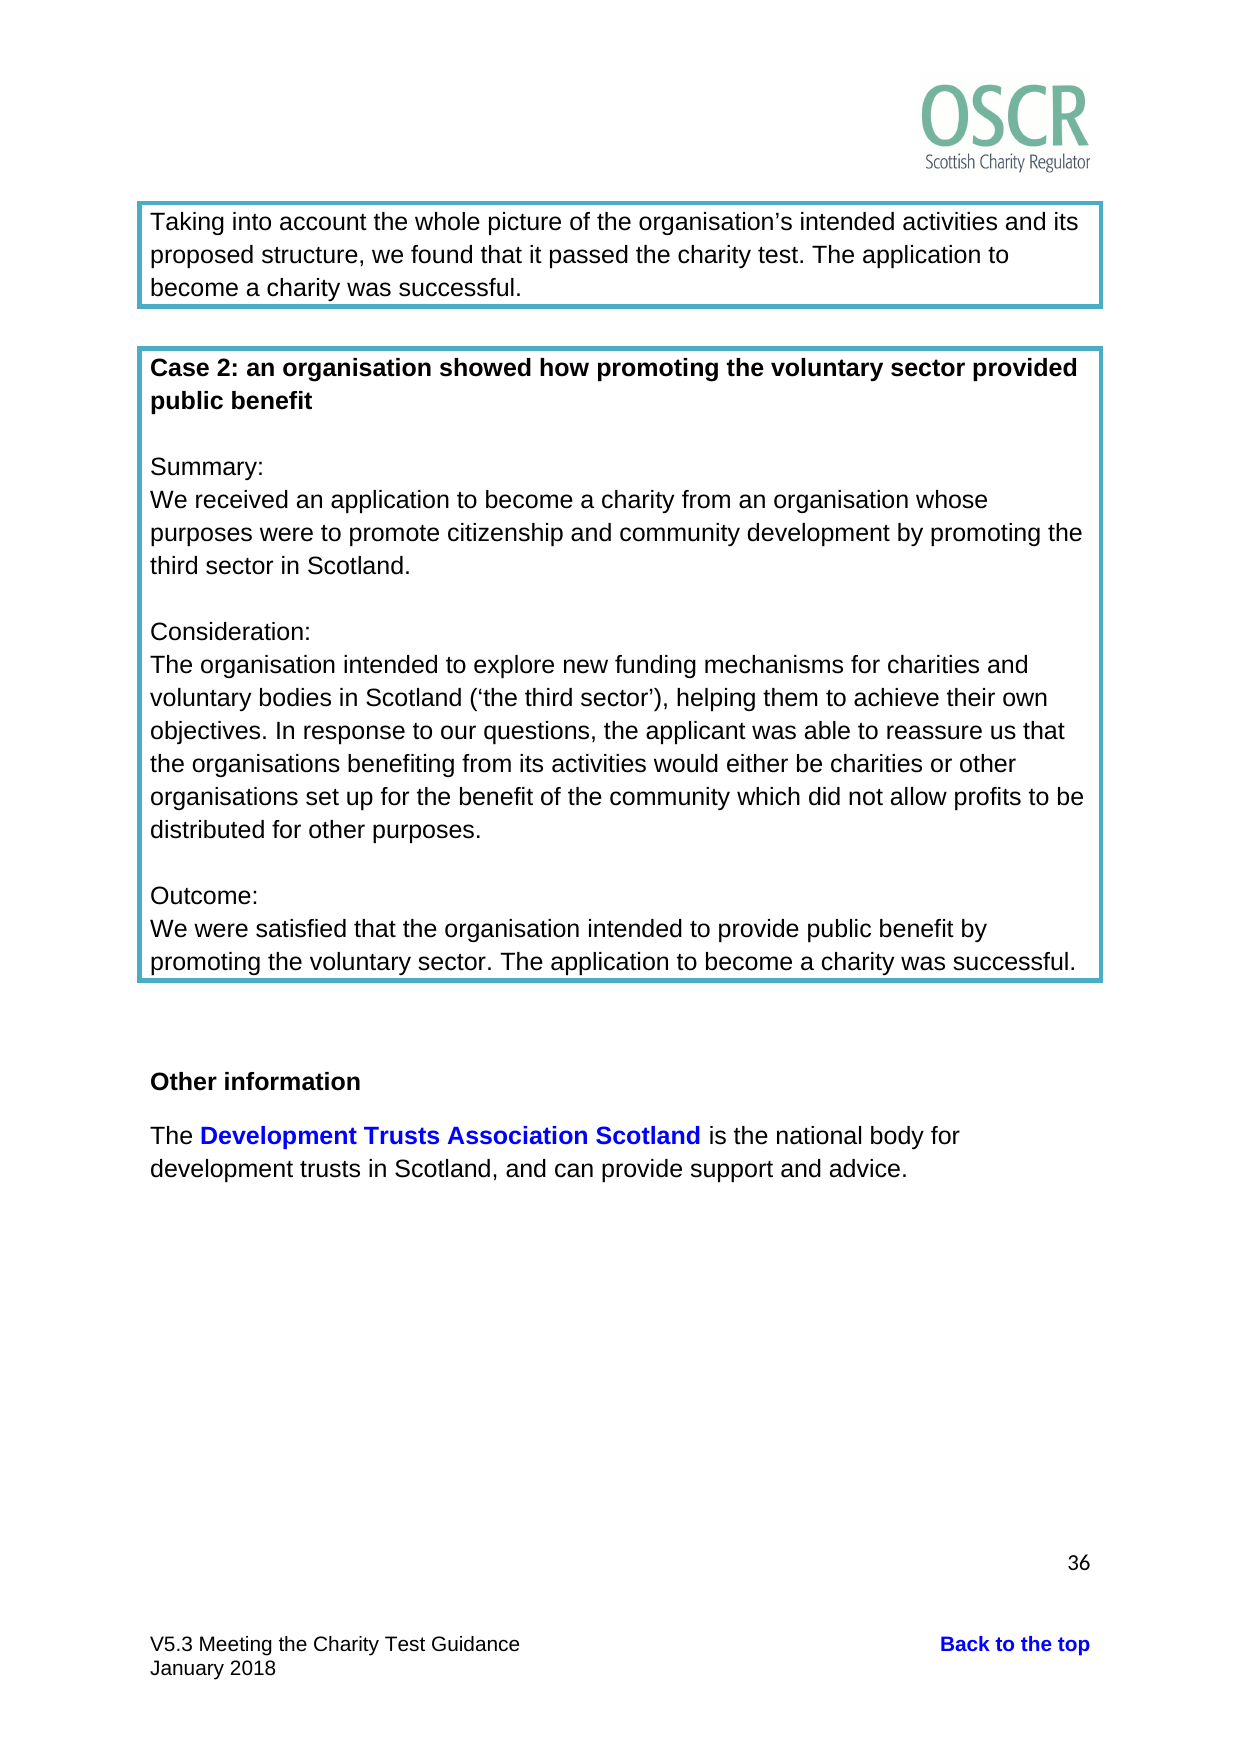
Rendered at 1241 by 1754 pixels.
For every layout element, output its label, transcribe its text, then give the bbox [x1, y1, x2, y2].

text We were satisfied that the organisation intended to provide public benefit by promoting the voluntary sector. The application to become a charity was successful. [142, 908, 1099, 978]
text Taking into account the whole picture of the organisation’s intended activities and its proposed structure, we found that it passed the charity test. The application to become a charity was successful. [142, 205, 1099, 304]
text Case 2: an organisation showed how promoting the voluntary sector provided public benefit [142, 351, 1099, 415]
picture [919, 73, 1091, 173]
text The organisation intended to explore new funding mechanisms for charities and voluntary bodies in Scotland (‘the third sector’), helping them to achieve their own objectives. In response to our questions, the applicant was able to reassure us that the organisations benefiting from its activities would either be charities or other organisations set up for the benefit of the community which did not allow profits to be distributed for other purposes. [142, 643, 1099, 844]
text We received an application to become a charity from an organisation whose purposes were to promote citizenship and community development by promoting the third sector in Scotland. [142, 478, 1099, 580]
text The Development Trusts Association Scotland is the national body for development trusts in Scotland, and can provide support and advice. [150, 1121, 1090, 1183]
text Summary: [142, 445, 1099, 478]
text Consideration: [142, 610, 1099, 643]
text Other information [150, 1067, 1090, 1096]
text Outcome: [142, 874, 1099, 908]
